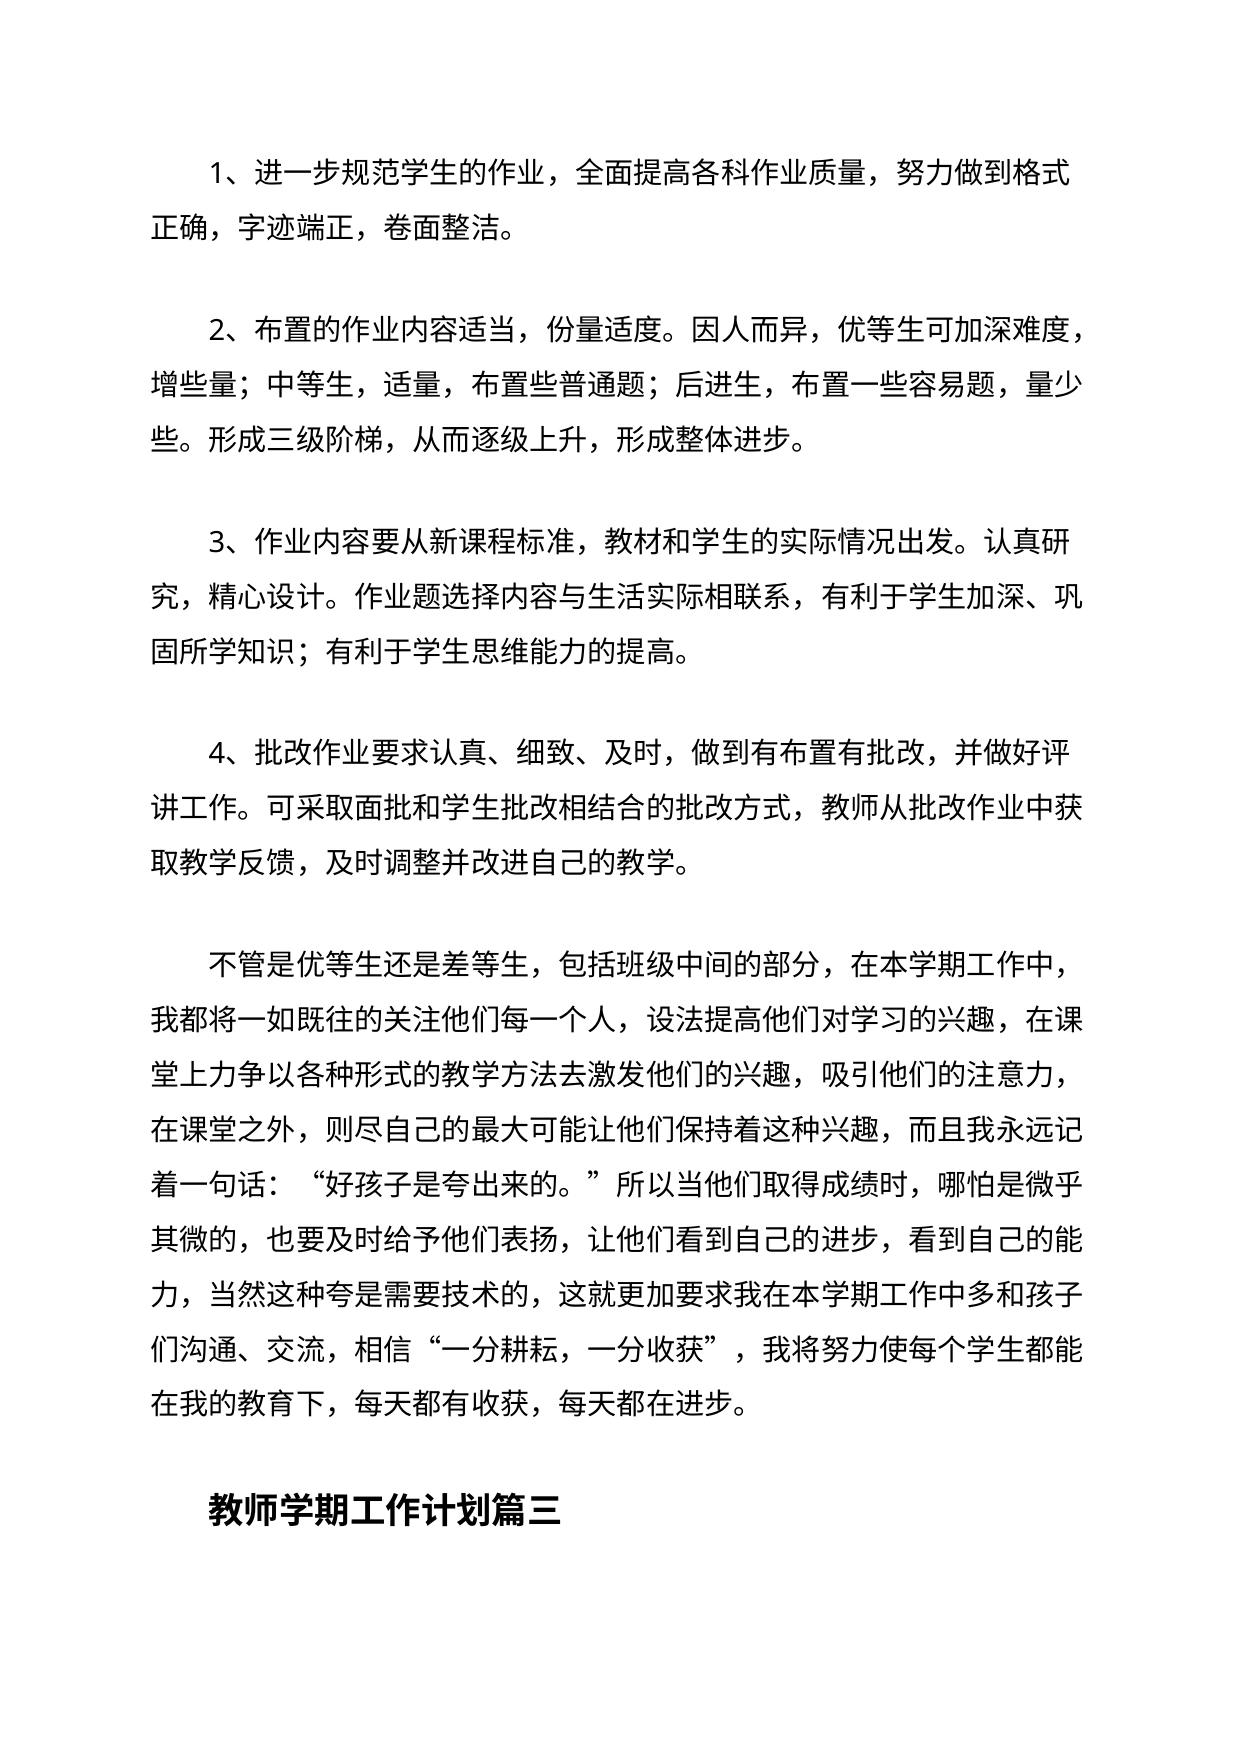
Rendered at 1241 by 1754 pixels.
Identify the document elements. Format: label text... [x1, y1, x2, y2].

text 3、作业内容要从新课程标准，教材和学生的实际情况出发。认真研究，精心设计。作业题选择内容与生活实际相联系，有利于学生加深、巩固所学知识；有利于学生思维能力的提高。 [150, 518, 1090, 671]
text 教师学期工作计划篇三 [150, 1483, 1090, 1534]
text 4、批改作业要求认真、细致、及时，做到有布置有批改，并做好评讲工作。可采取面批和学生批改相结合的批改方式，教师从批改作业中获取教学反馈，及时调整并改进自己的教学。 [150, 730, 1090, 882]
text 2、布置的作业内容适当，份量适度。因人而异，优等生可加深难度，增些量；中等生，适量，布置些普通题；后进生，布置一些容易题，量少些。形成三级阶梯，从而逐级上升，形成整体进步。 [150, 307, 1090, 459]
text 不管是优等生还是差等生，包括班级中间的部分，在本学期工作中，我都将一如既往的关注他们每一个人，设法提高他们对学习的兴趣，在课堂上力争以各种形式的教学方法去激发他们的兴趣，吸引他们的注意力，在课堂之外，则尽自己的最大可能让他们保持着这种兴趣，而且我永远记着一句话：“好孩子是夸出来的。”所以当他们取得成绩时，哪怕是微乎其微的，也要及时给予他们表扬，让他们看到自己的进步，看到自己的能力，当然这种夸是需要技术的，这就更加要求我在本学期工作中多和孩子们沟通、交流，相信“一分耕耘，一分收获”，我将努力使每个学生都能在我的教育下，每天都有收获，每天都在进步。 [150, 942, 1090, 1423]
text 1、进一步规范学生的作业，全面提高各科作业质量，努力做到格式正确，字迹端正，卷面整洁。 [150, 150, 1090, 247]
